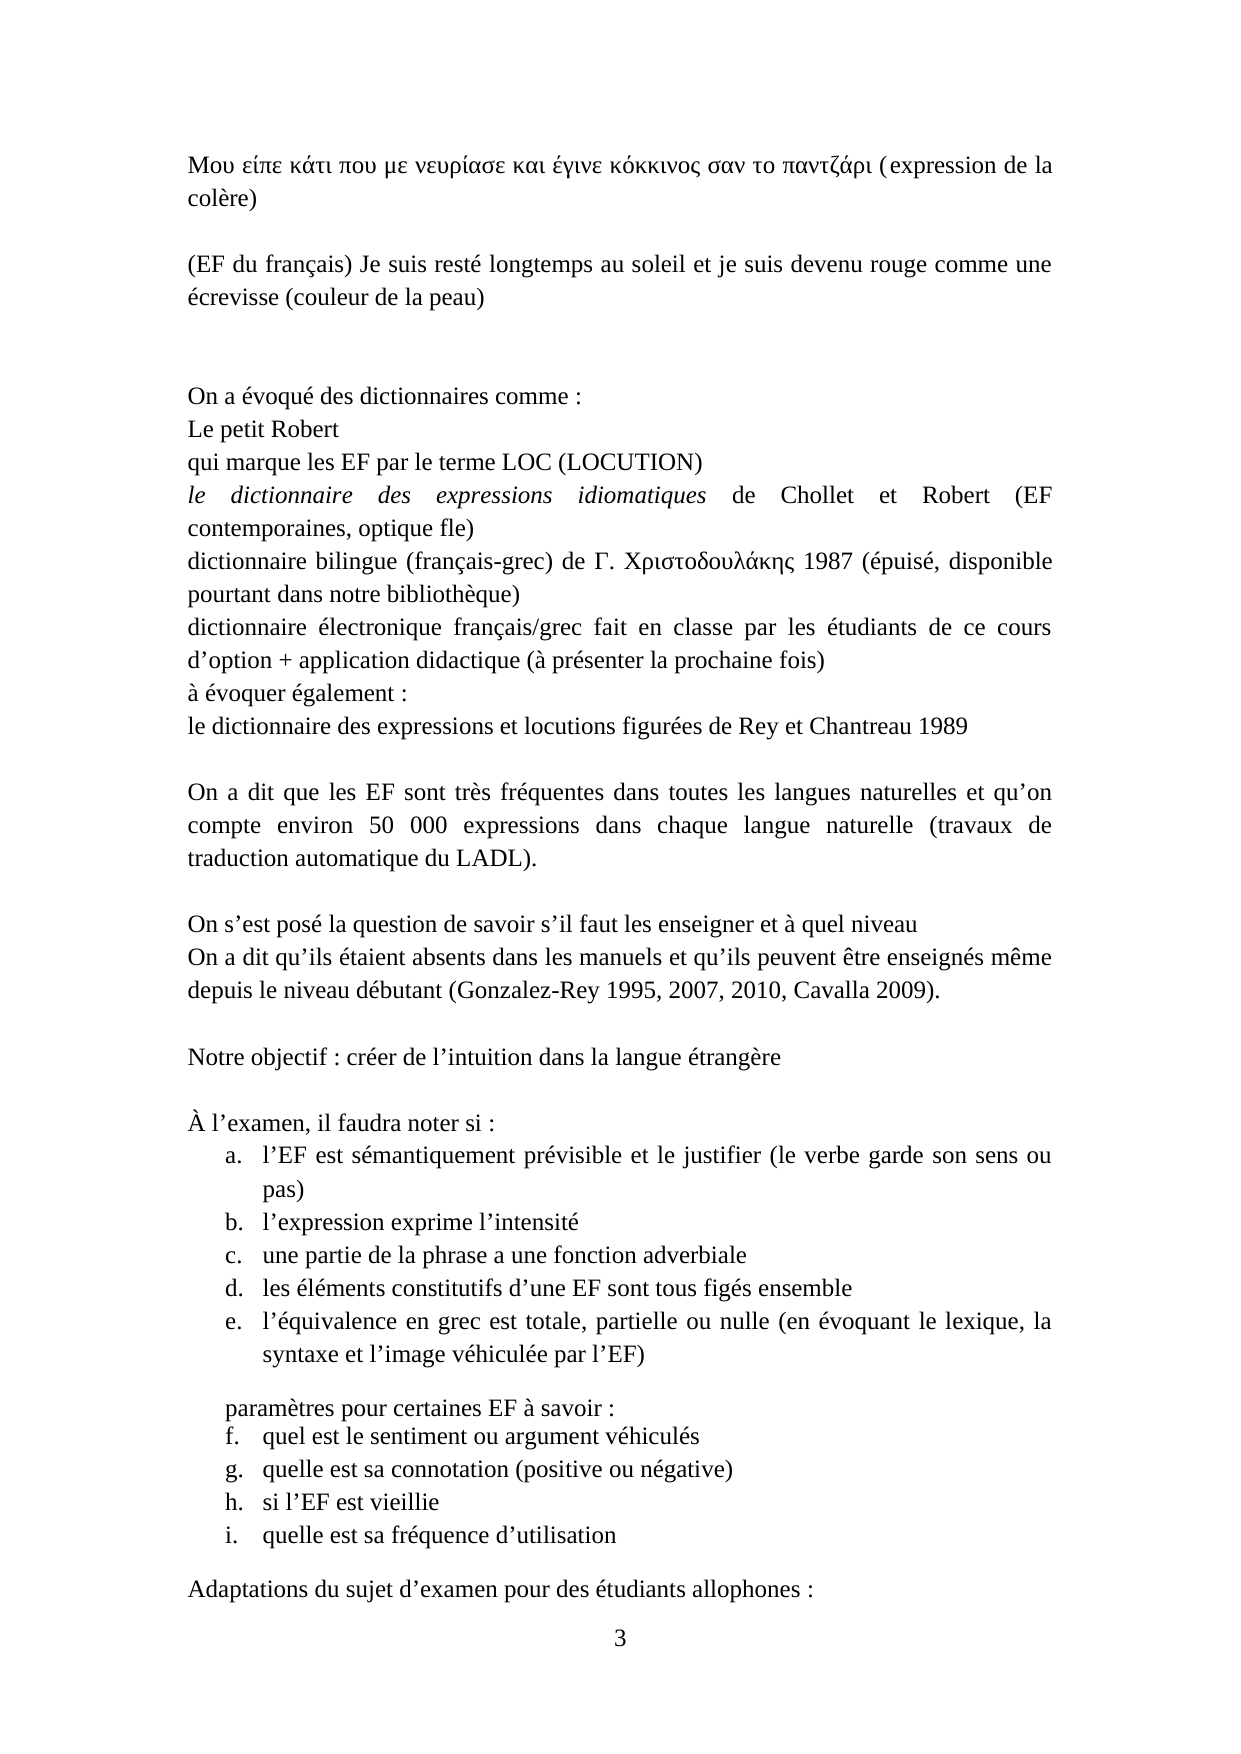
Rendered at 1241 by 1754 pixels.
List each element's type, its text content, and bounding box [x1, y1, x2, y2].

list les éléments constitutifs d’une EF sont tous figés ensemble [225, 1273, 1053, 1301]
text le dictionnaire des expressions et locutions figurées de Rey et Chantreau 1989 [187, 711, 1053, 740]
list quelle est sa connotation (positive ou négative) [225, 1454, 1053, 1483]
text On s’est posé la question de savoir s’il faut les enseigner et à quel niveau [187, 909, 1053, 938]
text dictionnaire bilingue (français-grec) de Γ. Χριστοδουλάκης 1987 (épuisé, disponible pourtant dans notre bibliothèque) [187, 546, 1053, 608]
text à évoquer également : [187, 678, 1053, 707]
list une partie de la phrase a une fonction adverbiale [225, 1240, 1053, 1268]
list quelle est sa fréquence d’utilisation [225, 1520, 1053, 1549]
list si l’EF est vieillie [225, 1487, 1053, 1516]
list l’EF est sémantiquement prévisible et le justifier (le verbe garde son sens ou pas) [225, 1141, 1053, 1202]
text Adaptations du sujet d’examen pour des étudiants allophones : [187, 1574, 1053, 1603]
text qui marque les EF par le terme LOC (LOCUTION) [187, 447, 1053, 476]
text On a dit qu’ils étaient absents dans les manuels et qu’ils peuvent être enseignés même depuis le niveau débutant (Gonzalez-Rey 1995, 2007, 2010, Cavalla 2009). [187, 942, 1053, 1004]
text Notre objectif : créer de l’intuition dans la langue étrangère [187, 1042, 1053, 1070]
text Μου είπε κάτι που με νευρίασε και έγινε κόκκινος σαν το παντζάρι (expression de la colère) [187, 150, 1053, 212]
text À l’examen, il faudra noter si : [187, 1108, 1053, 1136]
list quel est le sentiment ou argument véhiculés [225, 1421, 1053, 1450]
text On a évoqué des dictionnaires comme : [187, 381, 1053, 410]
list l’expression exprime l’intensité [225, 1207, 1053, 1235]
text le dictionnaire des expressions idiomatiques de Chollet et Robert (EF contemporaines, optique fle) [187, 480, 1053, 542]
text paramètres pour certaines EF à savoir : [225, 1393, 1053, 1421]
text (EF du français) Je suis resté longtemps au soleil et je suis devenu rouge comme une écrevisse (couleur de la peau) [187, 249, 1053, 311]
text On a dit que les EF sont très fréquentes dans toutes les langues naturelles et qu’on compte environ 50 000 expressions dans chaque langue naturelle (travaux de traduction automatique du LADL). [187, 777, 1053, 872]
list l’équivalence en grec est totale, partielle ou nulle (en évoquant le lexique, la syntaxe et l’image véhiculée par l’EF) [225, 1306, 1053, 1367]
text dictionnaire électronique français/grec fait en classe par les étudiants de ce cours d’option + application didactique (à présenter la prochaine fois) [187, 612, 1053, 674]
text Le petit Robert [187, 414, 1053, 443]
